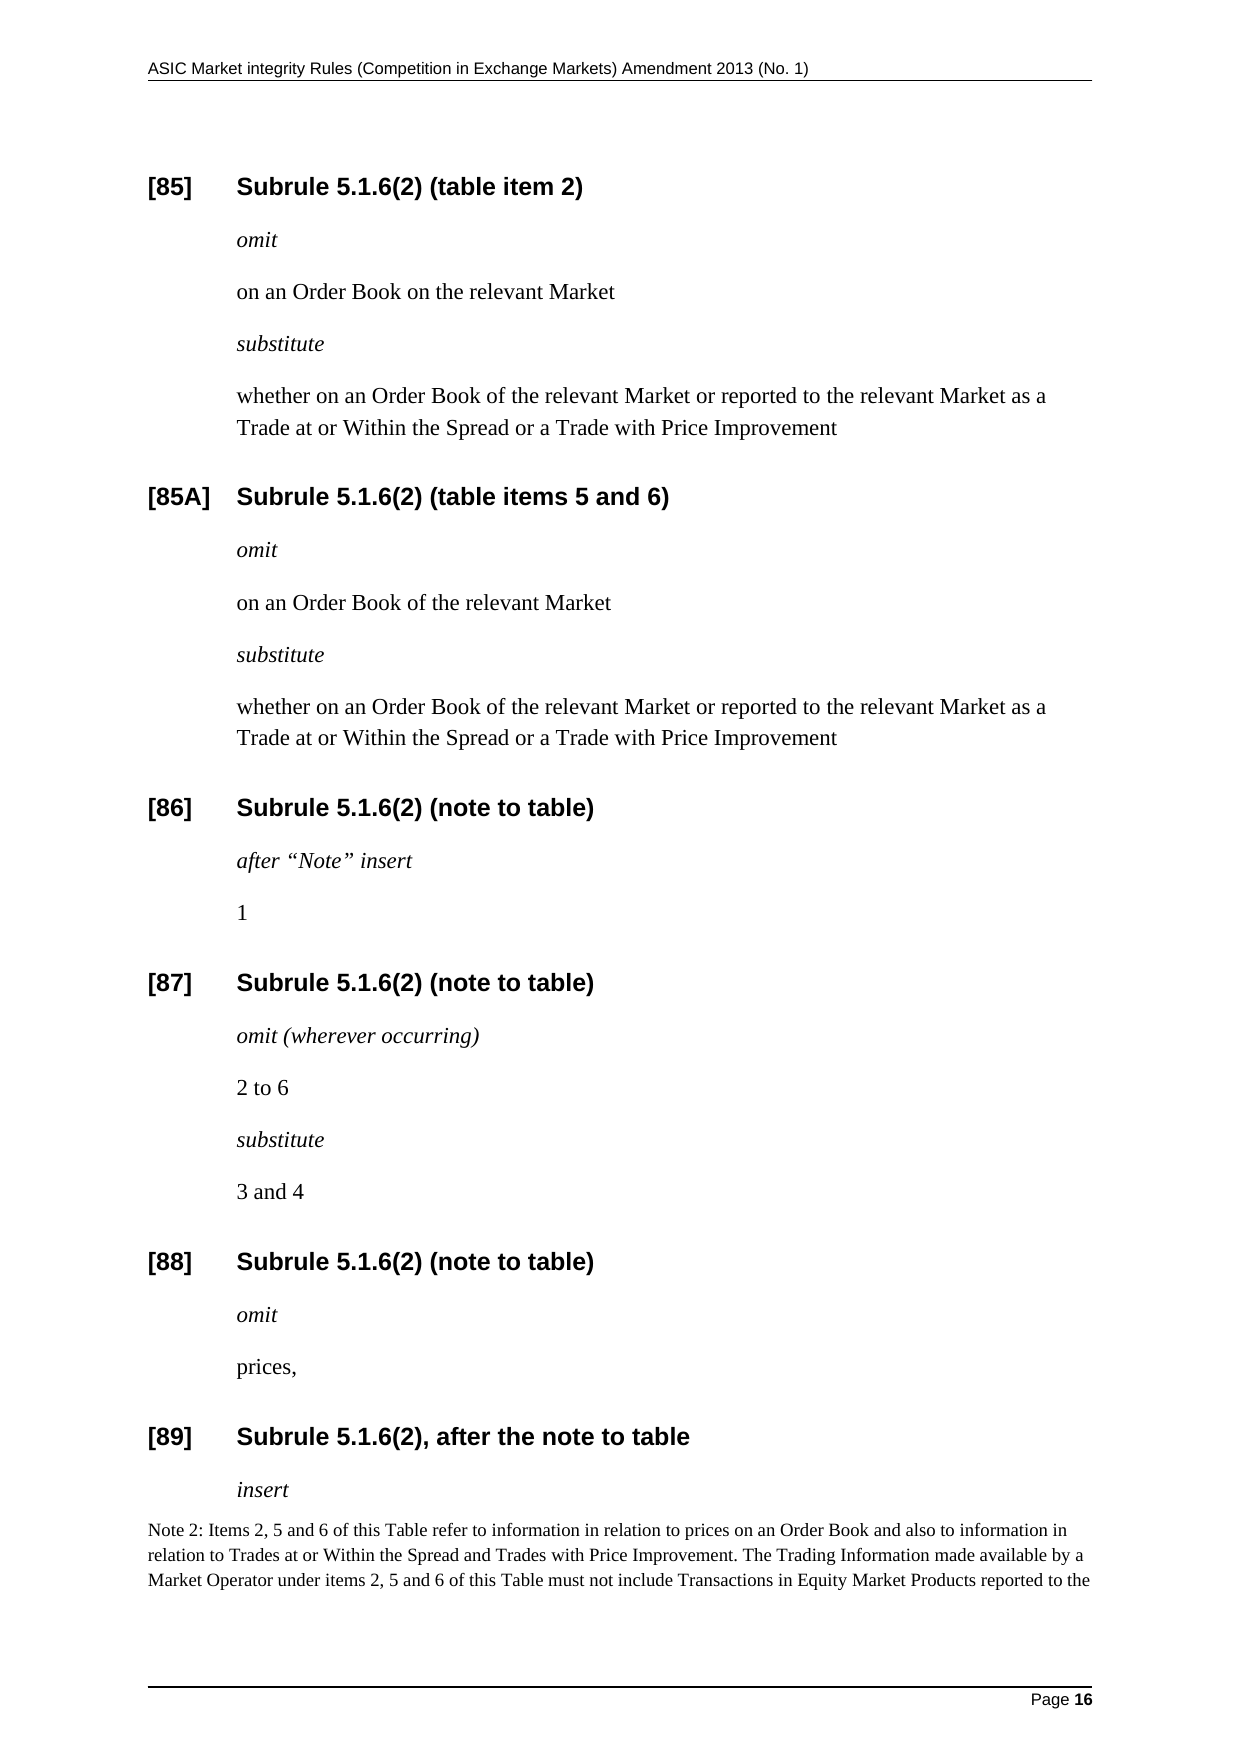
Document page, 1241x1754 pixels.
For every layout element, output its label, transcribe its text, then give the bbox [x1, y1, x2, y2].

subtitle [89] Subrule 5.1.6(2), after the note to table [148, 1421, 1092, 1450]
subtitle [87] Subrule 5.1.6(2) (note to table) [148, 967, 1092, 996]
text prices, [236, 1348, 1092, 1379]
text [148, 1515, 1092, 1590]
text 3 and 4 [236, 1173, 1092, 1204]
text 2 to 6 [236, 1069, 1092, 1100]
text substitute [236, 1121, 1092, 1152]
text substitute [236, 325, 1092, 357]
text 1 [236, 894, 1092, 925]
text substitute [236, 636, 1092, 667]
text omit [236, 532, 1092, 563]
text omit (wherever occurring) [236, 1017, 1092, 1048]
subtitle [85A] Subrule 5.1.6(2) (table items 5 and 6) [148, 482, 1092, 511]
text omit [236, 1296, 1092, 1327]
subtitle [86] Subrule 5.1.6(2) (note to table) [148, 792, 1092, 821]
text insert [236, 1471, 1092, 1502]
text whether on an Order Book of the relevant Market or reported to the relevant Market as a Trade at or Within the Spread or a Trade with Price Improvement [236, 688, 1092, 750]
text whether on an Order Book of the relevant Market or reported to the relevant Market as a Trade at or Within the Spread or a Trade with Price Improvement [236, 377, 1092, 440]
text on an Order Book on the relevant Market [236, 273, 1092, 304]
text omit [236, 221, 1092, 252]
text after “Note” insert [236, 842, 1092, 873]
text on an Order Book of the relevant Market [236, 584, 1092, 615]
subtitle [88] Subrule 5.1.6(2) (note to table) [148, 1246, 1092, 1275]
subtitle [85] Subrule 5.1.6(2) (table item 2) [148, 171, 1092, 200]
